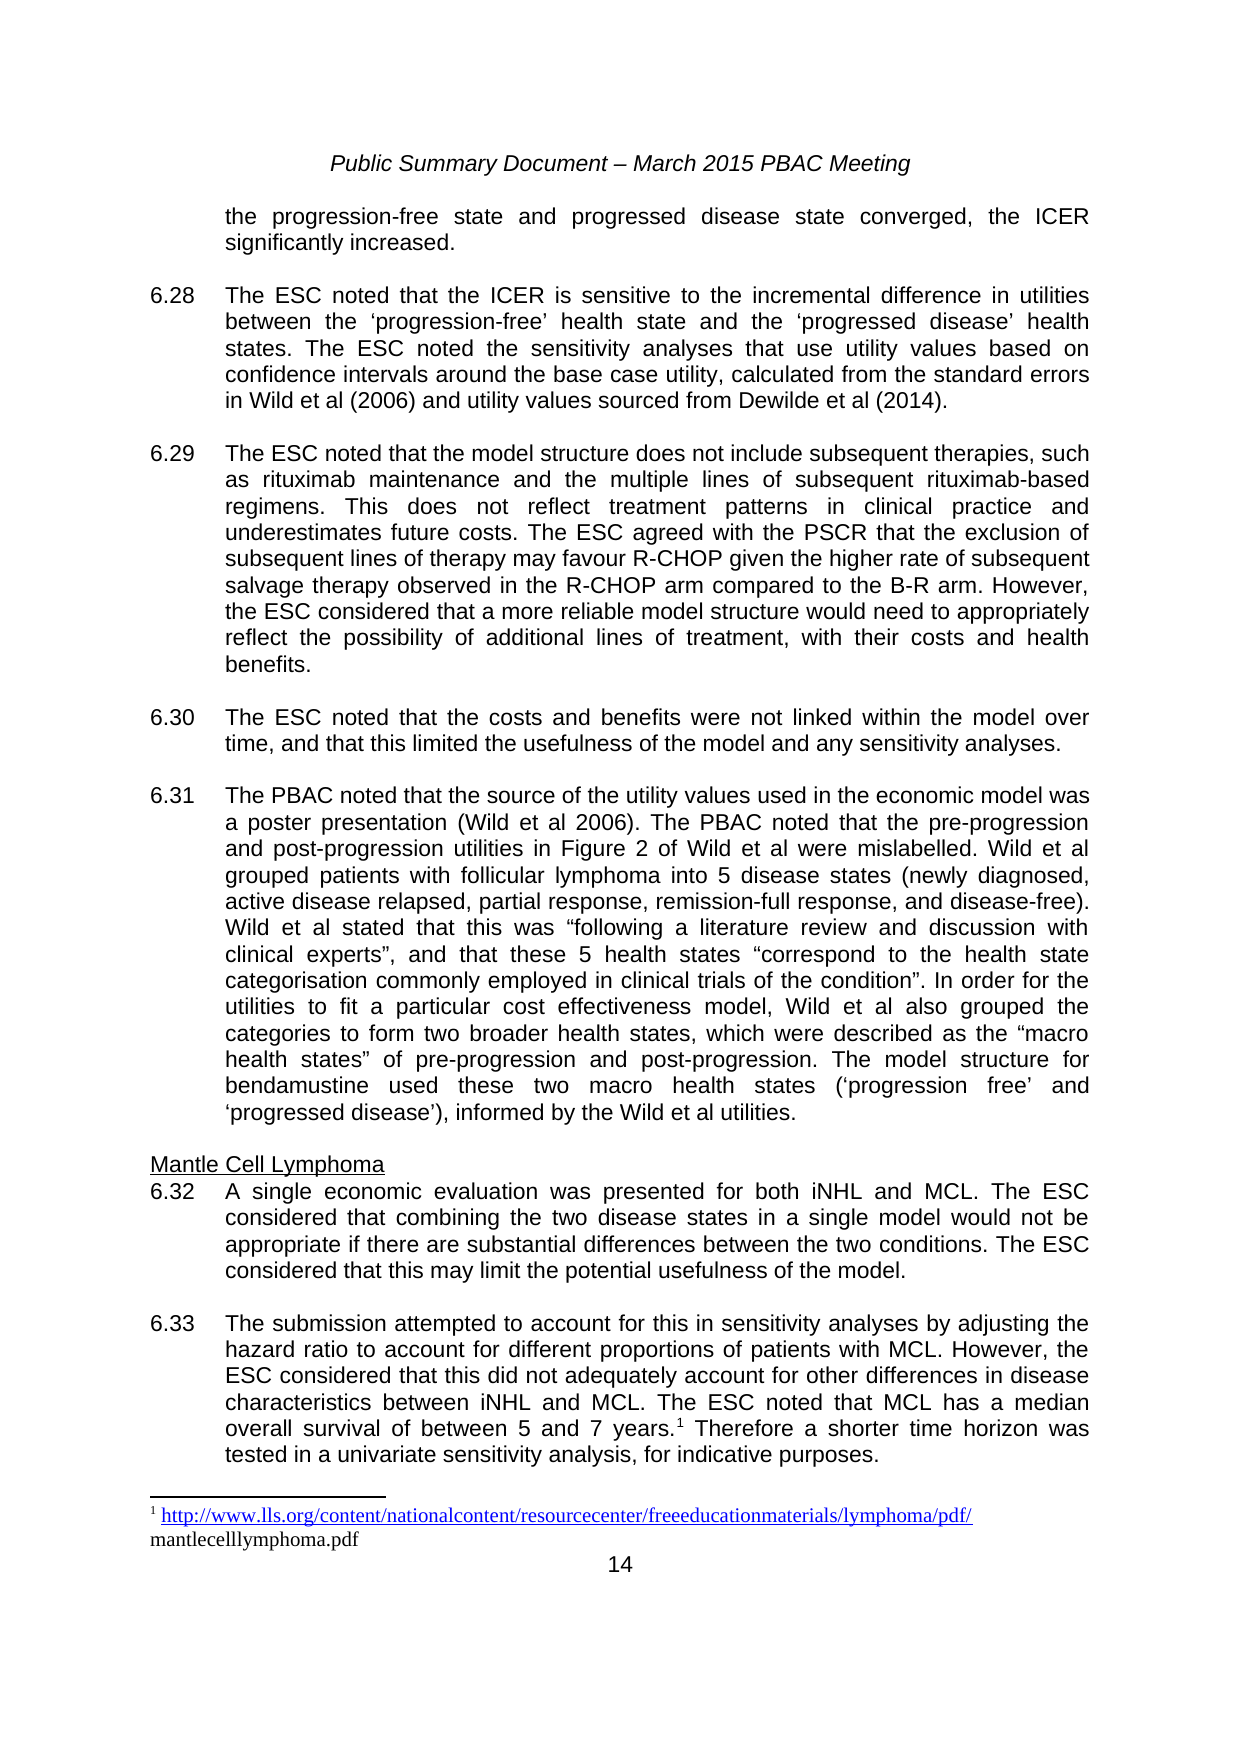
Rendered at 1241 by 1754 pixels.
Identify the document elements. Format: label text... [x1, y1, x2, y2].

text Mantle Cell Lymphoma [150, 1151, 1090, 1178]
list The ESC noted that the model structure does not include subsequent therapies, such as rituximab maintenance and the multiple lines of subsequent rituximab-based regimens. This does not reflect treatment patterns in clinical practice and underestimates future costs. The ESC agreed with the PSCR that the exclusion of subsequent lines of therapy may favour R-CHOP given the higher rate of subsequent salvage therapy observed in the R-CHOP arm compared to the B-R arm. However, the ESC considered that a more reliable model structure would need to appropriately reflect the possibility of additional lines of treatment, with their costs and health benefits. [150, 440, 1090, 677]
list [150, 203, 1090, 255]
list The submission attempted to account for this in sensitivity analyses by adjusting the hazard ratio to account for different proportions of patients with MCL. However, the ESC considered that this did not adequately account for other differences in disease characteristics between iNHL and MCL. The ESC noted that MCL has a median overall survival of between 5 and 7 years. Therefore a shorter time horizon was tested in a univariate sensitivity analysis, for indicative purposes. [150, 1309, 1090, 1468]
list The ESC noted that the ICER is sensitive to the incremental difference in utilities between the ‘progression-free’ health state and the ‘progressed disease’ health states. The ESC noted the sensitivity analyses that use utility values based on confidence intervals around the base case utility, calculated from the standard errors in Wild et al (2006) and utility values sourced from Dewilde et al (2014). [150, 282, 1090, 413]
list A single economic evaluation was presented for both iNHL and MCL. The ESC considered that combining the two disease states in a single model would not be appropriate if there are substantial differences between the two conditions. The ESC considered that this may limit the potential usefulness of the model. [150, 1178, 1090, 1283]
list The ESC noted that the costs and benefits were not linked within the model over time, and that this limited the usefulness of the model and any sensitivity analyses. [150, 703, 1090, 756]
list The PBAC noted that the source of the utility values used in the economic model was a poster presentation (Wild et al 2006). The PBAC noted that the pre-progression and post-progression utilities in Figure 2 of Wild et al were mislabelled. Wild et al grouped patients with follicular lymphoma into 5 disease states (newly diagnosed, active disease relapsed, partial response, remission-full response, and disease-free). Wild et al stated that this was “following a literature review and discussion with clinical experts”, and that these 5 health states “correspond to the health state categorisation commonly employed in clinical trials of the condition”. In order for the utilities to fit a particular cost effectiveness model, Wild et al also grouped the categories to form two broader health states, which were described as the “macro health states” of pre-progression and post-progression. The model structure for bendamustine used these two macro health states (‘progression free’ and ‘progressed disease’), informed by the Wild et al utilities. [150, 782, 1090, 1125]
